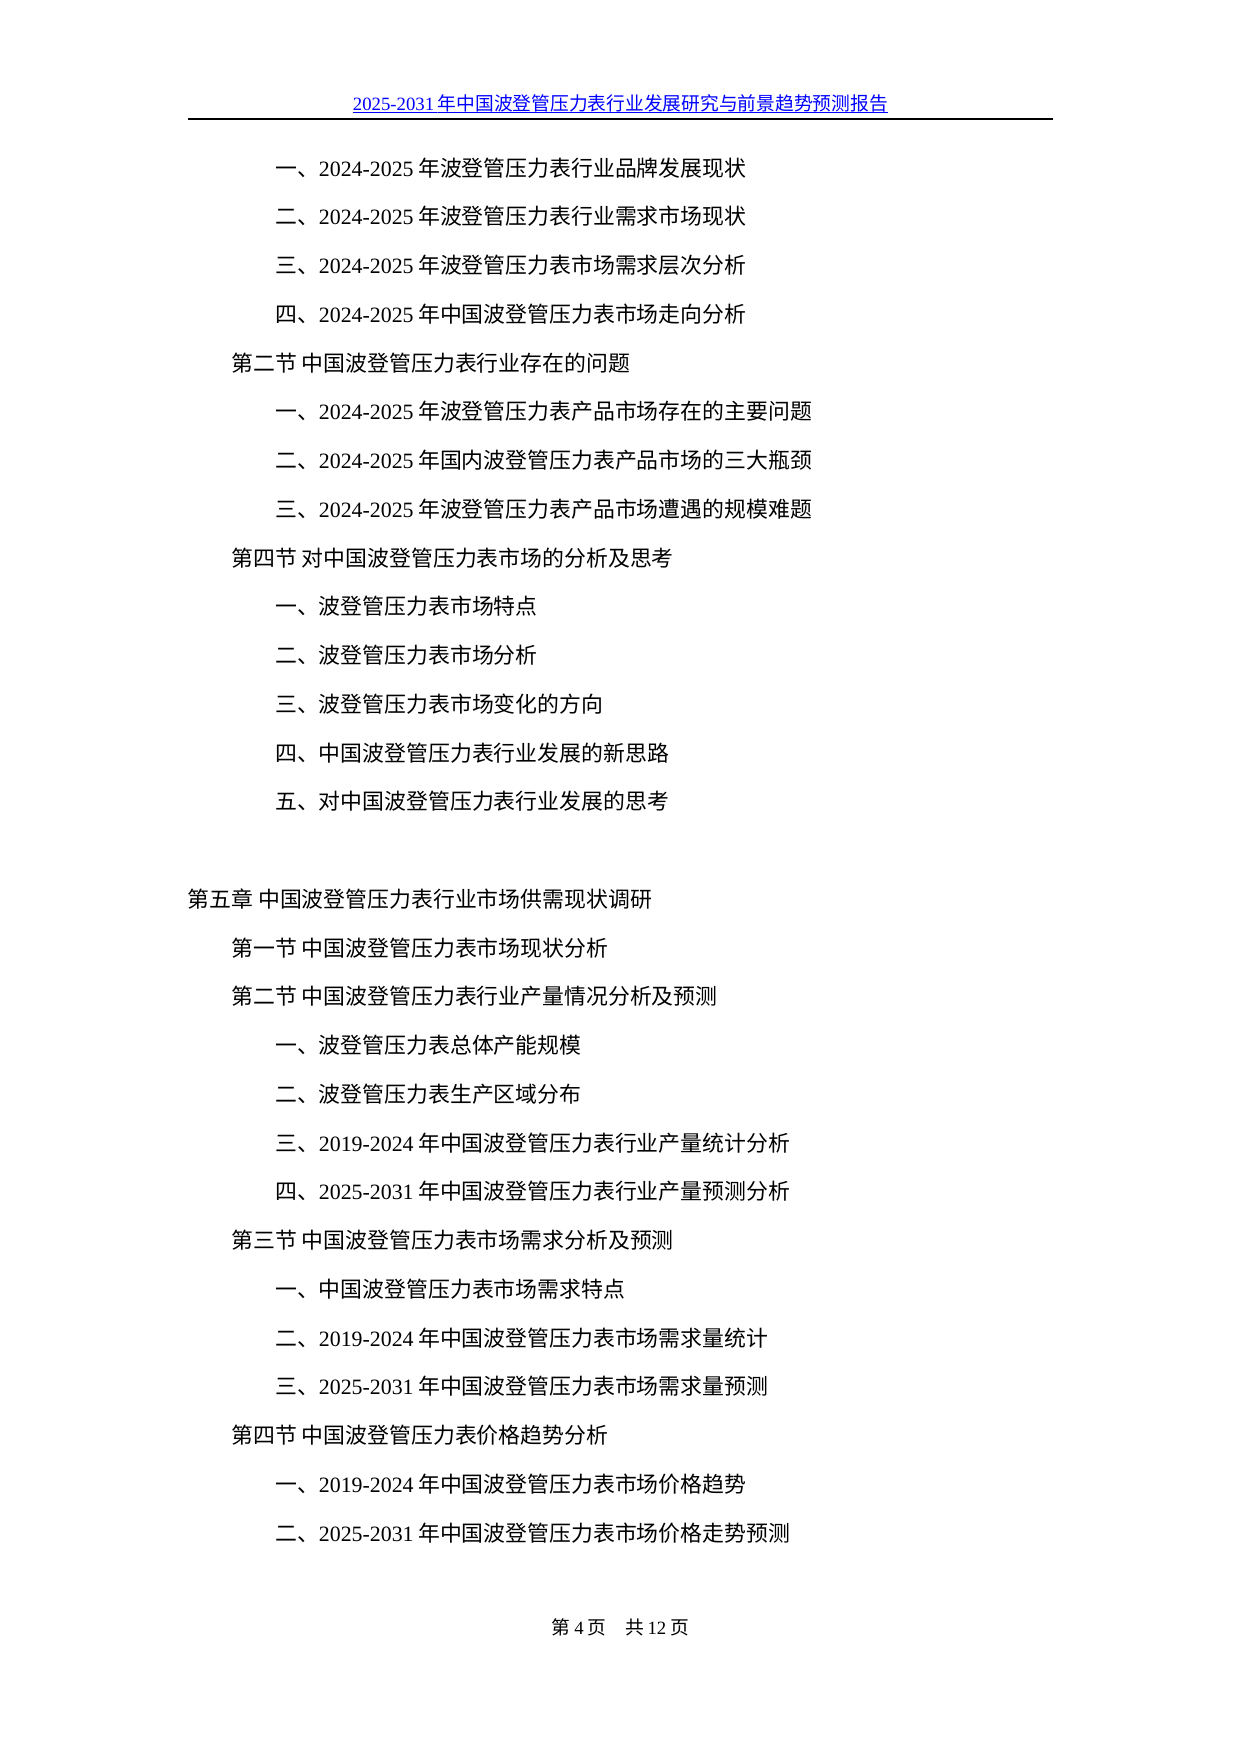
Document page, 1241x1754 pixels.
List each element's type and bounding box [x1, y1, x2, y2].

text [187, 150, 1053, 1548]
